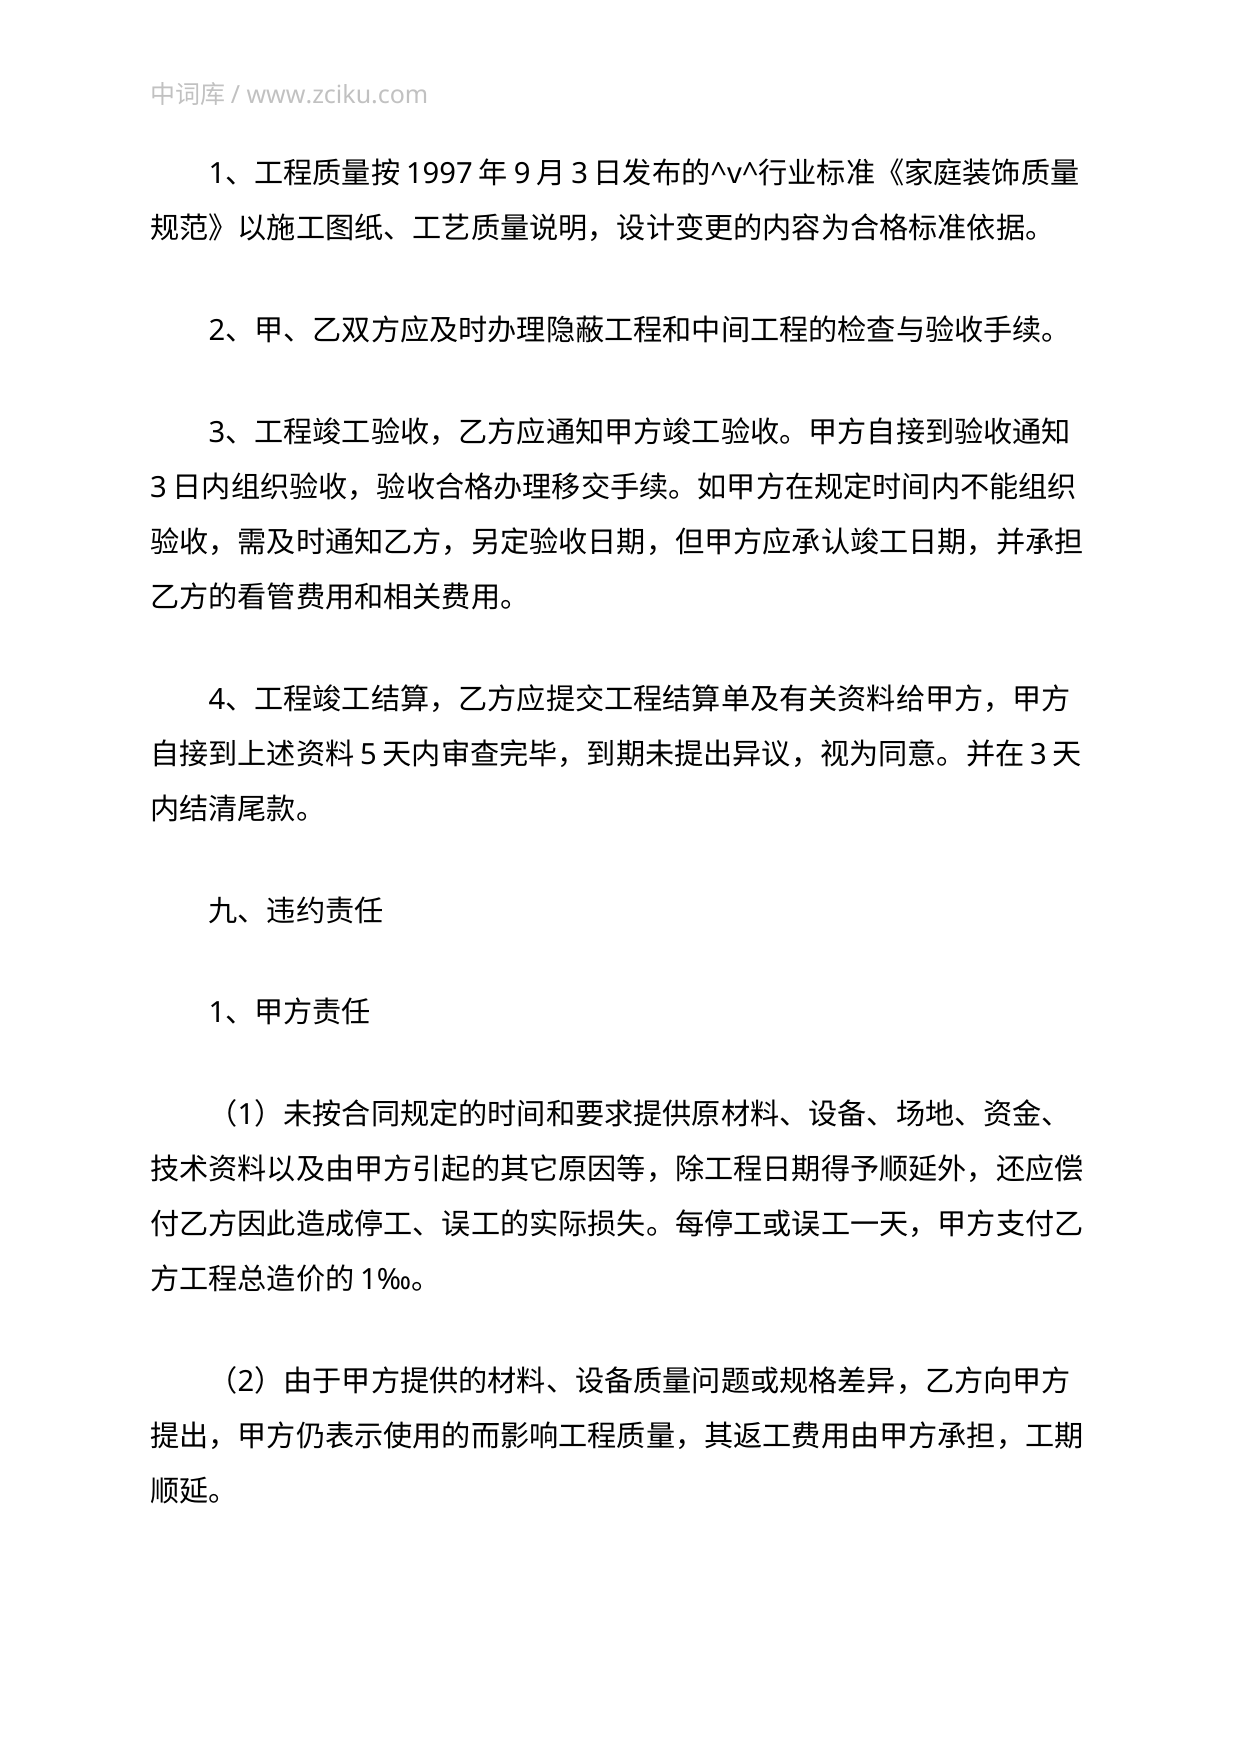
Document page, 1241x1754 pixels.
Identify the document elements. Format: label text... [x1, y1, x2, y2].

text （2）由于甲方提供的材料、设备质量问题或规格差异，乙方向甲方提出，甲方仍表示使用的而影响工程质量，其返工费用由甲方承担，工期顺延。 [150, 1358, 1090, 1510]
text 1、甲方责任 [150, 989, 1090, 1031]
text 1、工程质量按1997年9月3日发布的^v^行业标准《家庭装饰质量规范》以施工图纸、工艺质量说明，设计变更的内容为合格标准依据。 [150, 150, 1090, 247]
text 九、违约责任 [150, 887, 1090, 929]
text （1）未按合同规定的时间和要求提供原材料、设备、场地、资金、技术资料以及由甲方引起的其它原因等，除工程日期得予顺延外，还应偿付乙方因此造成停工、误工的实际损失。每停工或误工一天，甲方支付乙方工程总造价的1‰。 [150, 1091, 1090, 1298]
text 3、工程竣工验收，乙方应通知甲方竣工验收。甲方自接到验收通知3日内组织验收，验收合格办理移交手续。如甲方在规定时间内不能组织验收，需及时通知乙方，另定验收日期，但甲方应承认竣工日期，并承担乙方的看管费用和相关费用。 [150, 409, 1090, 616]
text 4、工程竣工结算，乙方应提交工程结算单及有关资料给甲方，甲方自接到上述资料5天内审查完毕，到期未提出异议，视为同意。并在3天内结清尾款。 [150, 675, 1090, 828]
text 2、甲、乙双方应及时办理隐蔽工程和中间工程的检查与验收手续。 [150, 307, 1090, 349]
